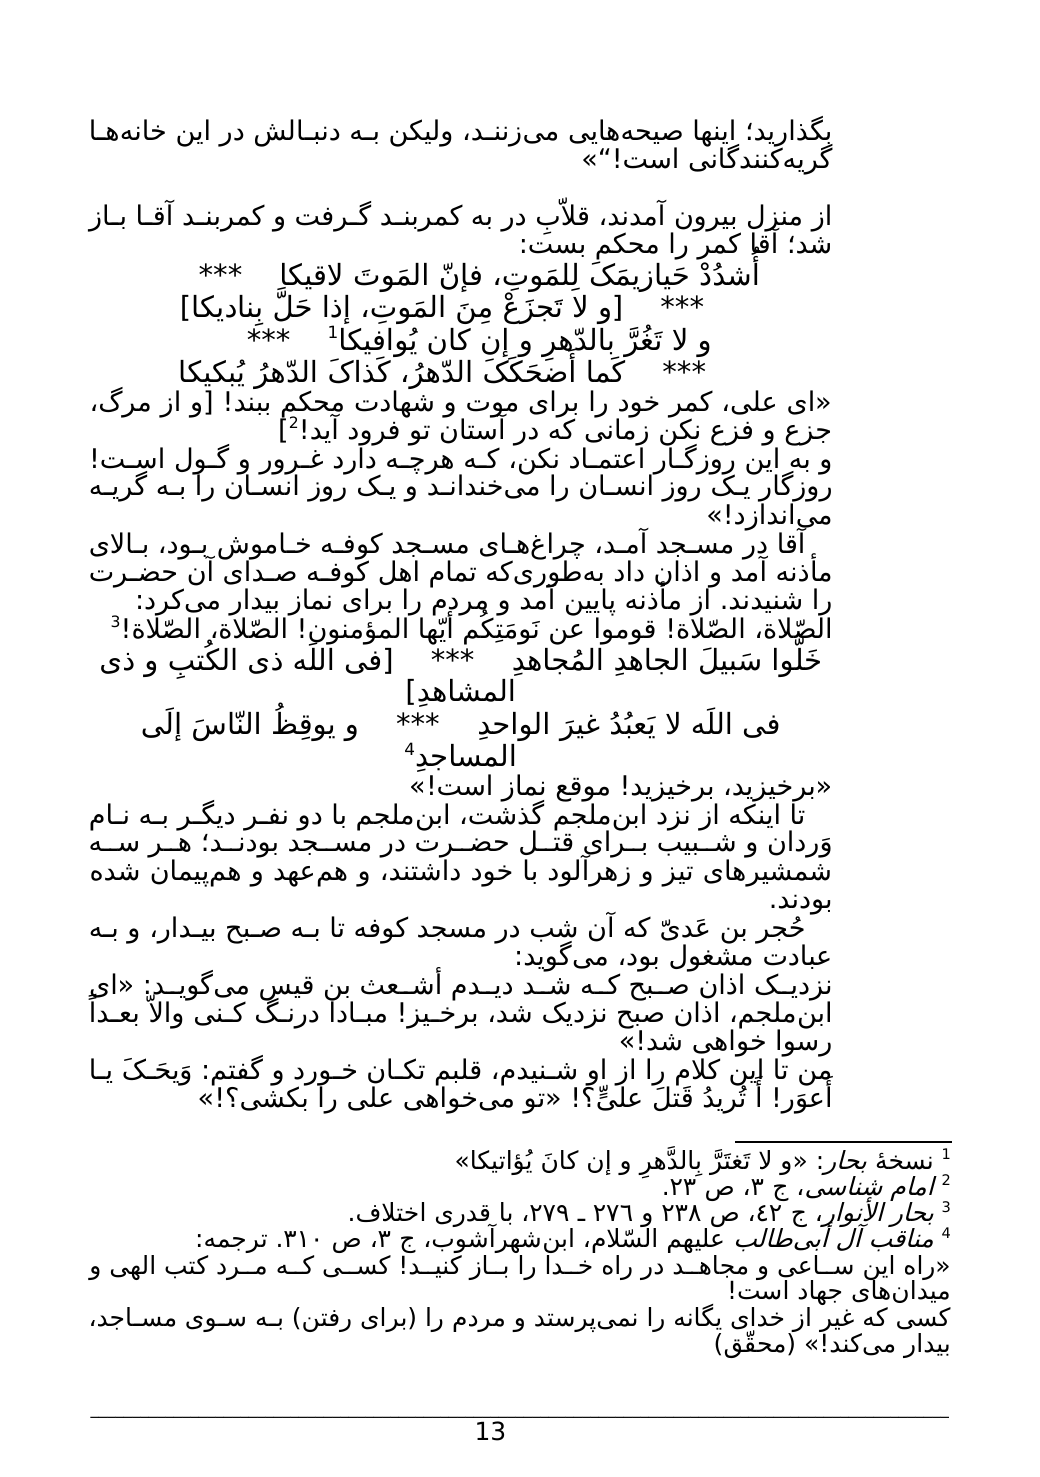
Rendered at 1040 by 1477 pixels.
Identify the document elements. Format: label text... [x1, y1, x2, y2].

text نزدیک اذان صبح که شد دیدم أشعث بن قیس می‌گوید: «ای ابن‌ملجم، اذان صبح نزدیک شد، برخیز! مبادا درنگ کنی والاّ بعداً رسوا خواهی شد!» [89, 972, 833, 1057]
text حُجر بن عَدیّ که آن شب در مسجد کوفه تا به صبح بیدار، و به عبادت مشغول بود، می‌گوید: [89, 915, 833, 972]
text فی اللَه لا یَعبُدُ غیرَ الواحدِ *** و یوقِظُ النّاسَ إلَی المساجدِ [89, 709, 833, 773]
text «برخیزید، برخیزید! موقع نماز است!» [89, 773, 833, 802]
text *** کَما أَضحَکَکَ الدّهرُ، کَذاکَ الدّهرُ یُبکیکا [89, 357, 833, 389]
text من تا این کلام را از او شنیدم، قلبم تکان خورد و گفتم: وَیحَکَ یا أَعوَر! أَ تُریدُ قَتلَ علیٍّ؟! «تو می‌خواهی علی را بکشی؟!» [89, 1057, 833, 1114]
text تا اینکه از نزد ابن‌ملجم گذشت، ابن‌ملجم با دو نفر دیگر به نام وَردان و شبیب برای قتل حضرت در مسجد بودند؛ هر سه شمشیرهای تیز و زهرآلود با خود داشتند، و هم‌عهد و هم‌پیمان شده بودند. [89, 802, 833, 915]
text از منزل بیرون آمدند، قلاّبِ در به کمربند گرفت و کمربند آقا باز شد؛ آقا کمر را محکم بست: [89, 203, 833, 260]
text *** [و لا تَجزَعْ مِنَ المَوتِ، إذا حَلَّ بِنادیکا] [89, 292, 833, 324]
text و لا تَغُرَّ بالدّهرِ و إن کان یُوافیکا *** [89, 324, 833, 357]
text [89, 118, 833, 175]
text خَلّوا سَبیلَ الجاهدِ المُجاهدِ *** [فی اللَه ذی الکُتبِ و ذی المشاهدِ] [89, 644, 833, 709]
text أُشدُدْ حَیازیمَکَ لِلمَوتِ، فإنّ المَوتَ لاقیکا *** [89, 260, 833, 292]
text آقا در مسجد آمد، چراغ‌های مسجد کوفه خاموش بود، بالای مأذنه آمد و اذان داد به‌طوری‌که تمام اهل کوفه صدای آن حضرت را شنیدند. از مأذنه پایین آمد و مردم را برای نماز بیدار می‌کرد: [89, 531, 833, 616]
text «ای علی، کمر خود را برای موت و شهادت محکم ببند! [و از مرگ، جزع و فزع نکن زمانی که در آستان تو فرود آید!] [89, 389, 833, 446]
text و به این روزگار اعتماد نکن، که هرچه دارد غرور و گول است! روزگار یک روز انسان را می‌خنداند و یک روز انسان را به گریه می‌اندازد!» [89, 446, 833, 531]
text الصّلاة، الصّلاة! قوموا عن نَومَتِکُم أیّها المؤمنون! الصّلاة، الصّلاة! [89, 616, 833, 644]
